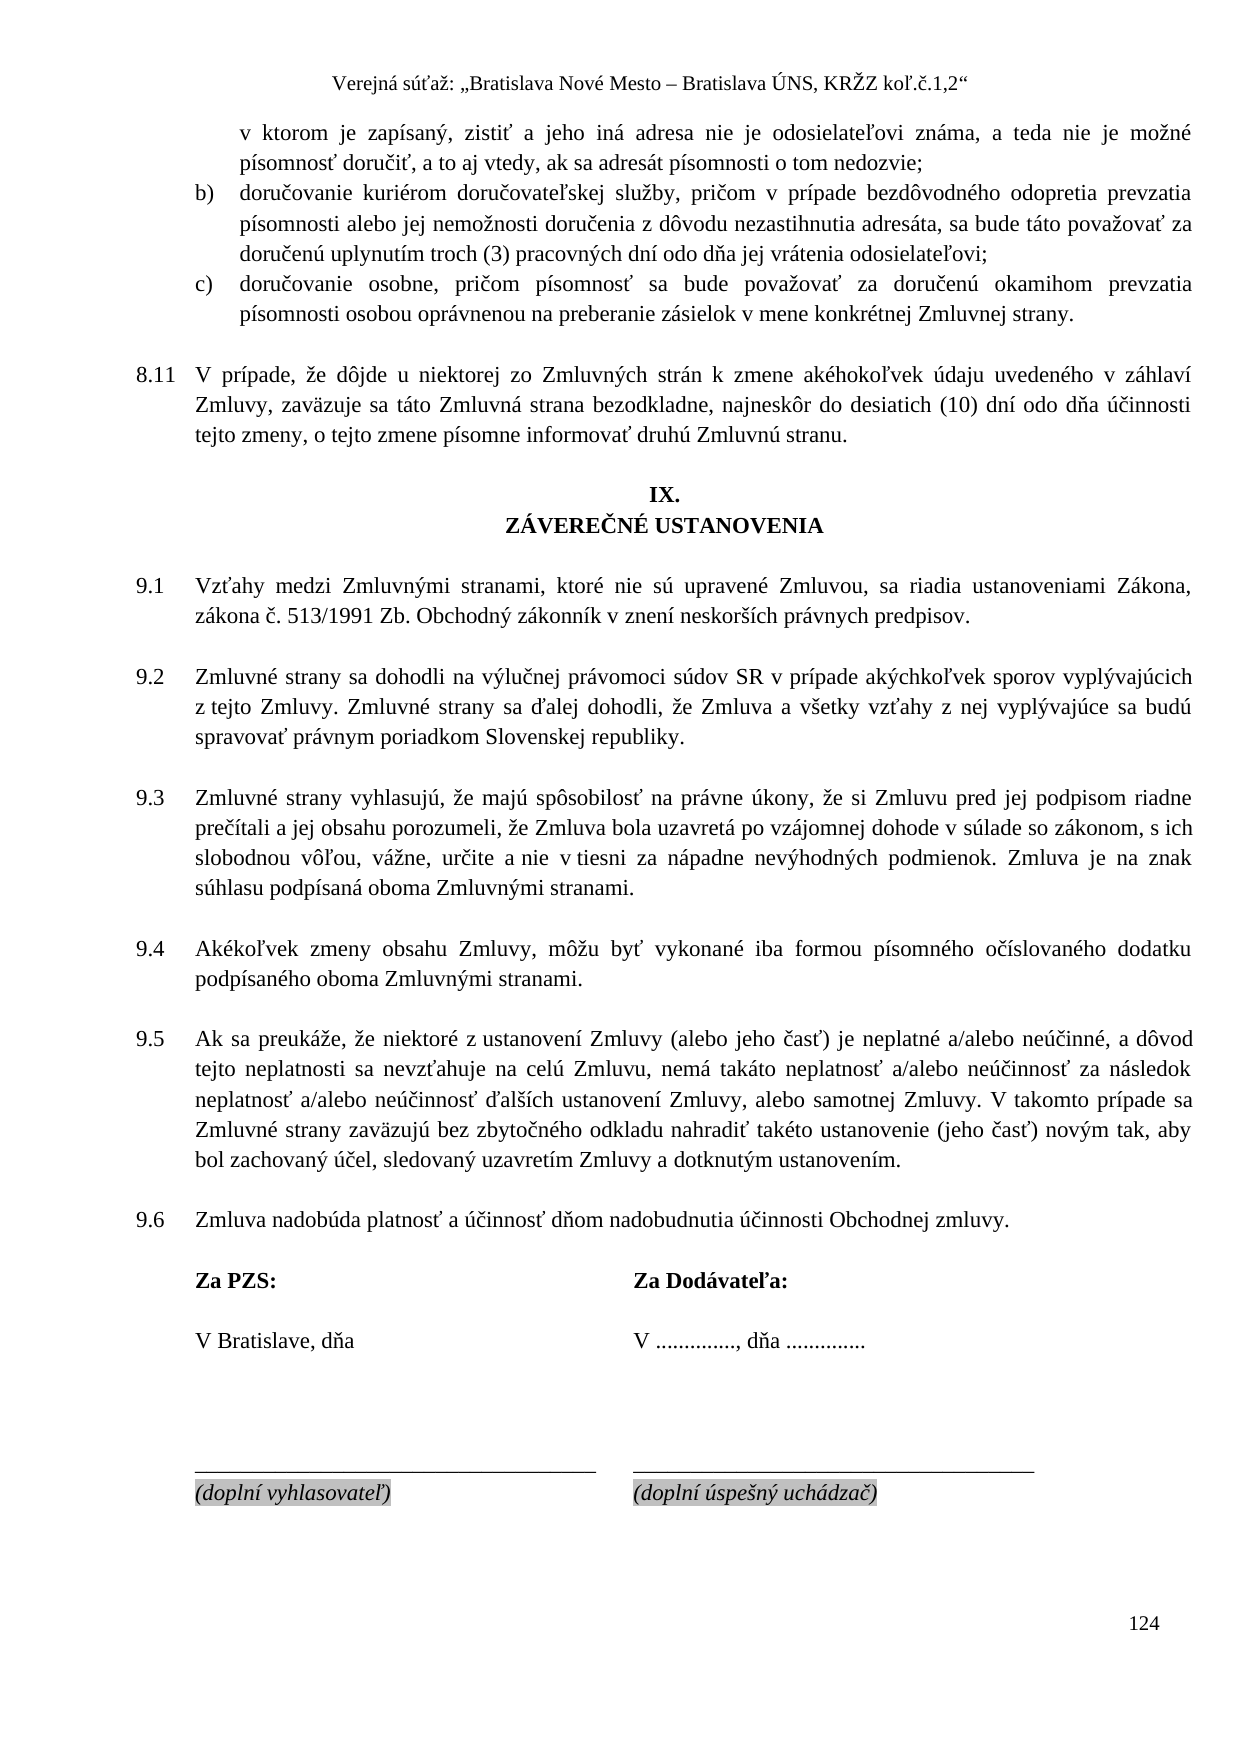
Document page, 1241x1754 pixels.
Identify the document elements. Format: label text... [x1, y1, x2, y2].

list V prípade, že dôjde u niektorej zo Zmluvných strán k zmene akéhokoľvek údaju uvedeného v záhlaví Zmluvy, zaväzuje sa táto Zmluvná strana bezodkladne, najneskôr do desiatich (10) dní odo dňa účinnosti tejto zmeny, o tejto zmene písomne informovať druhú Zmluvnú stranu. [136, 361, 1193, 447]
list Akékoľvek zmeny obsahu Zmluvy, môžu byť vykonané iba formou písomného očíslovaného dodatku podpísaného oboma Zmluvnými stranami. [136, 934, 1193, 991]
table_cell ___________________________________ [622, 1358, 1102, 1479]
table_header Za Dodávateľa: [622, 1267, 1102, 1327]
list Zmluvné strany vyhlasujú, že majú spôsobilosť na právne úkony, že si Zmluvu pred jej podpisom riadne prečítali a jej obsahu porozumeli, že Zmluva bola uzavretá po vzájomnej dohode v súlade so zákonom, s ich slobodnou vôľou, vážne, určite a nie v tiesni za nápadne nevýhodných podmienok. Zmluva je na znak súhlasu podpísaná oboma Zmluvnými stranami. [136, 783, 1193, 901]
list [195, 119, 1193, 176]
table_cell (doplní úspešný uchádzač) [622, 1479, 1102, 1539]
list Ak sa preukáže, že niektoré z ustanovení Zmluvy (alebo jeho časť) je neplatné a/alebo neúčinné, a dôvod tejto neplatnosti sa nevzťahuje na celú Zmluvu, nemá takáto neplatnosť a/alebo neúčinnosť za následok neplatnosť a/alebo neúčinnosť ďalších ustanovení Zmluvy, alebo samotnej Zmluvy. V takomto prípade sa Zmluvné strany zaväzujú bez zbytočného odkladu nahradiť takéto ustanovenie (jeho časť) novým tak, aby bol zachovaný účel, sledovaný uzavretím Zmluvy a dotknutým ustanovením. [136, 1025, 1193, 1172]
table_cell (doplní vyhlasovateľ) [142, 1479, 622, 1539]
list Vzťahy medzi Zmluvnými stranami, ktoré nie sú upravené Zmluvou, sa riadia ustanoveniami Zákona, zákona č. 513/1991 Zb. Obchodný zákonník v znení neskorších právnych predpisov. [136, 572, 1193, 629]
list doručovanie osobne, pričom písomnosť sa bude považovať za doručenú okamihom prevzatia písomnosti osobou oprávnenou na preberanie zásielok v mene konkrétnej Zmluvnej strany. [195, 270, 1193, 327]
list doručovanie kuriérom doručovateľskej služby, pričom v prípade bezdôvodného odopretia prevzatia písomnosti alebo jej nemožnosti doručenia z dôvodu nezastihnutia adresáta, sa bude táto považovať za doručenú uplynutím troch (3) pracovných dní odo dňa jej vrátenia odosielateľovi; [195, 179, 1193, 266]
list Zmluva nadobúda platnosť a účinnosť dňom nadobudnutia účinnosti Obchodnej zmluvy. [136, 1206, 1193, 1233]
table_cell V Bratislave, dňa [142, 1327, 622, 1358]
text IX. [136, 481, 1193, 508]
text ZÁVEREČNÉ USTANOVENIA [136, 512, 1193, 538]
table_cell ___________________________________ [142, 1358, 622, 1479]
table_cell V .............., dňa .............. [622, 1327, 1102, 1358]
list Zmluvné strany sa dohodli na výlučnej právomoci súdov SR v prípade akýchkoľvek sporov vyplývajúcich z tejto Zmluvy. Zmluvné strany sa ďalej dohodli, že Zmluva a všetky vzťahy z nej vyplývajúce sa budú spravovať právnym poriadkom Slovenskej republiky. [136, 663, 1193, 749]
table_header Za PZS: [142, 1267, 622, 1327]
